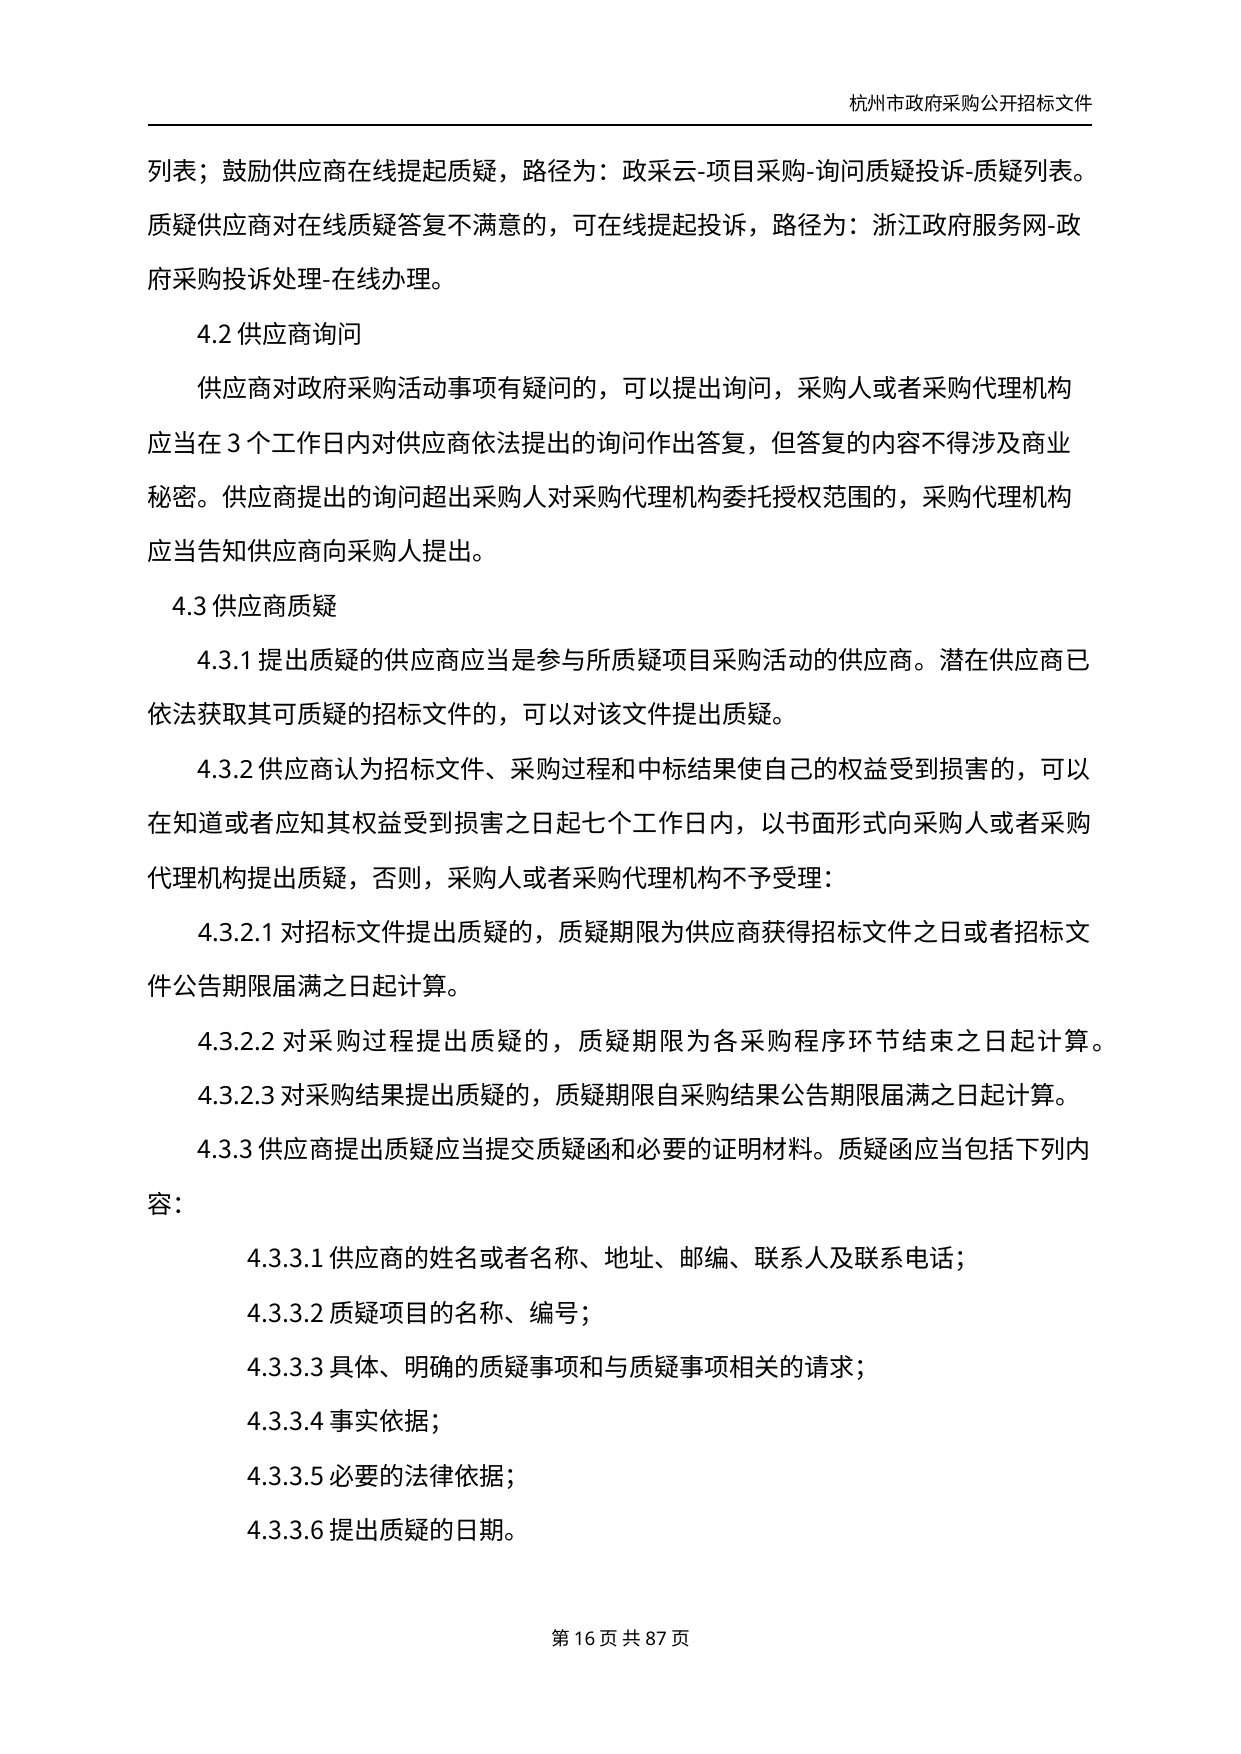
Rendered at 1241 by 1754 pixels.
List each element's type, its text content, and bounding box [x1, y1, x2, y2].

text 4.3.3.3具体、明确的质疑事项和与质疑事项相关的请求； [148, 1347, 1092, 1384]
text 4.3.3.2质疑项目的名称、编号； [148, 1293, 1092, 1329]
text 4.3.3供应商提出质疑应当提交质疑函和必要的证明材料。质疑函应当包括下列内容： [148, 1130, 1092, 1221]
text 4.3.2供应商认为招标文件、采购过程和中标结果使自己的权益受到损害的，可以在知道或者应知其权益受到损害之日起七个工作日内，以书面形式向采购人或者采购代理机构提出质疑，否则，采购人或者采购代理机构不予受理： [148, 749, 1092, 894]
text 4.3.3.4事实依据； [148, 1402, 1092, 1438]
text 4.2供应商询问 [148, 314, 1092, 351]
text 4.3.3.6提出质疑的日期。 [148, 1511, 1092, 1547]
text 4.3.1提出质疑的供应商应当是参与所质疑项目采购活动的供应商。潜在供应商已依法获取其可质疑的招标文件的，可以对该文件提出质疑。 [148, 641, 1092, 731]
text 4.3.2.1对招标文件提出质疑的，质疑期限为供应商获得招标文件之日或者招标文件公告期限届满之日起计算。 [148, 912, 1092, 1003]
text 供应商对政府采购活动事项有疑问的，可以提出询问，采购人或者采购代理机构应当在3个工作日内对供应商依法提出的询问作出答复，但答复的内容不得涉及商业秘密。供应商提出的询问超出采购人对采购代理机构委托授权范围的，采购代理机构应当告知供应商向采购人提出。 [148, 369, 1092, 568]
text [148, 151, 1092, 296]
text 4.3.3.5必要的法律依据； [148, 1456, 1092, 1492]
text 4.3供应商质疑 [148, 586, 1092, 622]
text 4.3.3.1供应商的姓名或者名称、地址、邮编、联系人及联系电话； [148, 1239, 1092, 1275]
text 4.3.2.2对采购过程提出质疑的，质疑期限为各采购程序环节结束之日起计算。4.3.2.3对采购结果提出质疑的，质疑期限自采购结果公告期限届满之日起计算。 [198, 1021, 1092, 1112]
